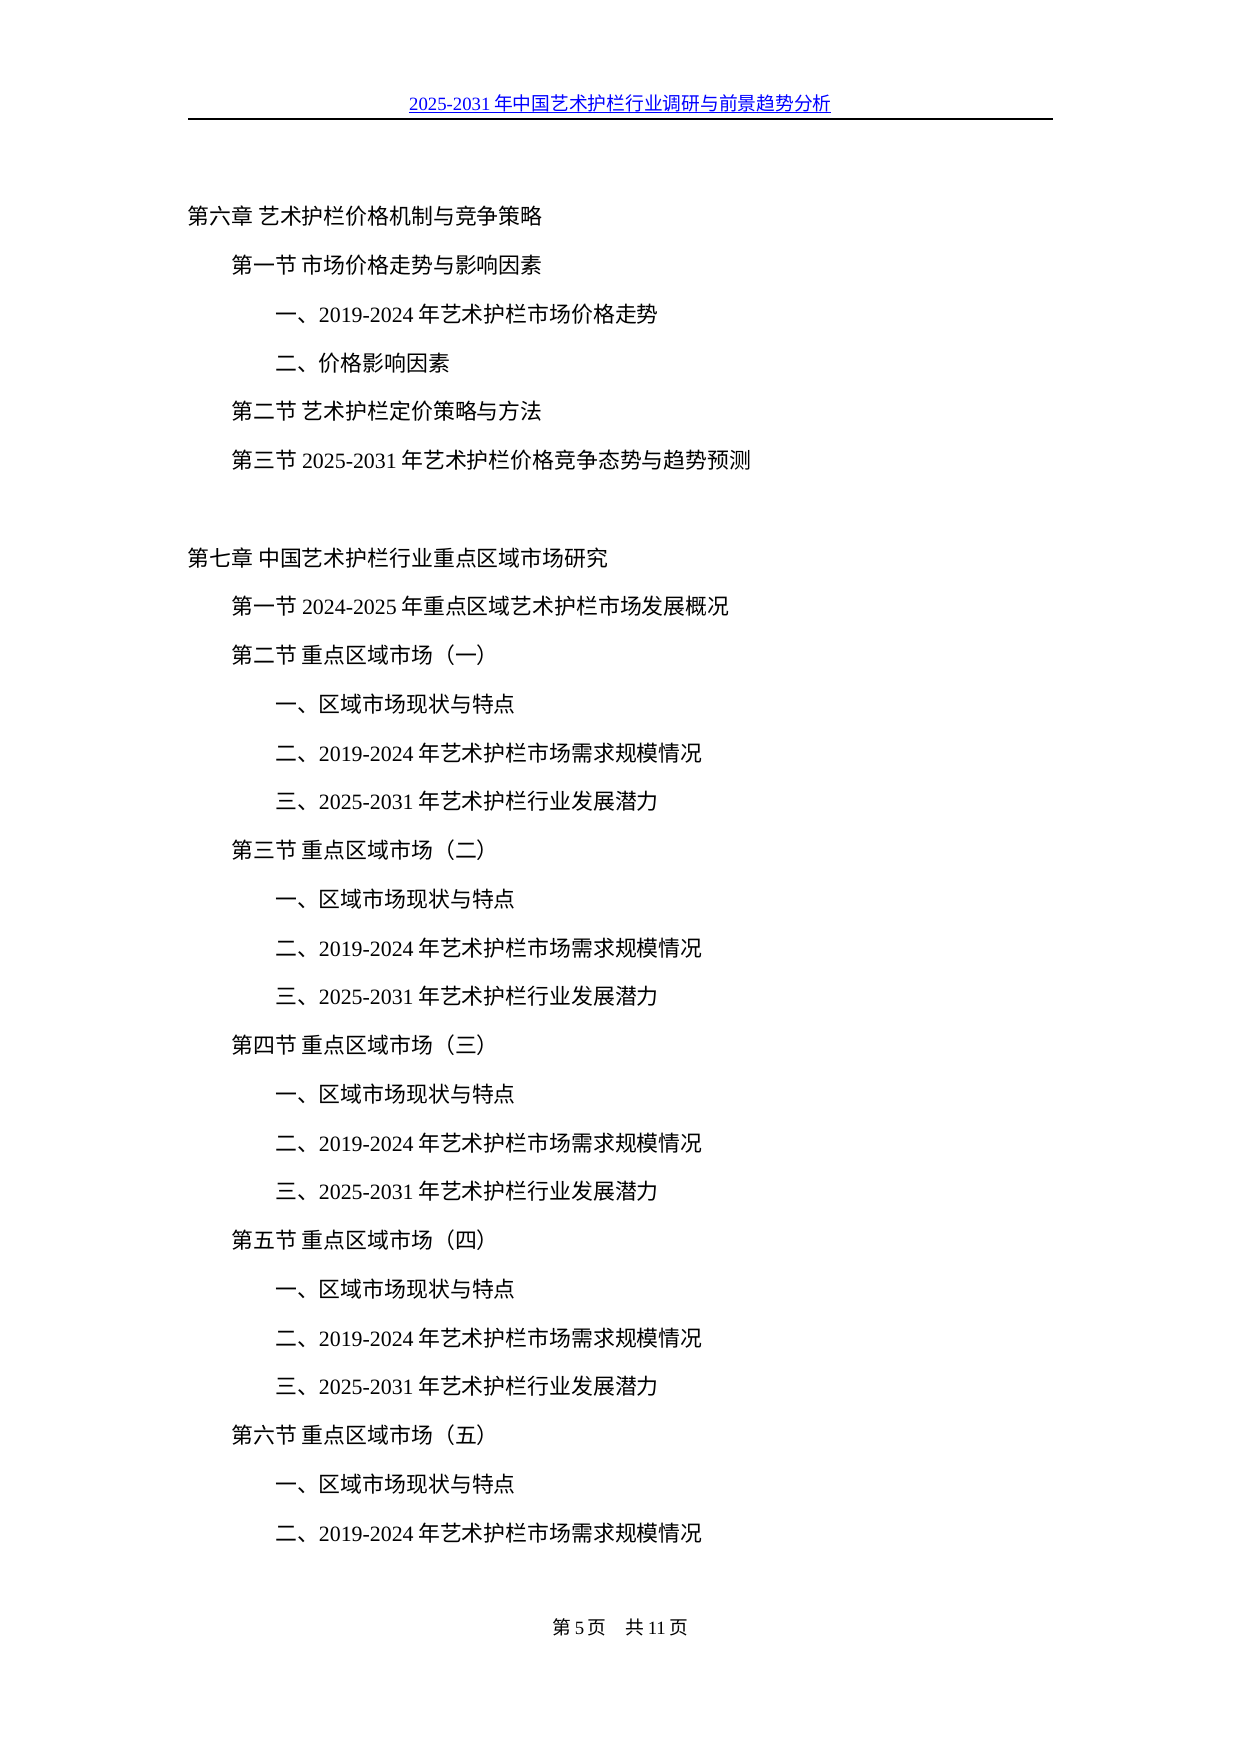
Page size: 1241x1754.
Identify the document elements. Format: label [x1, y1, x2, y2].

text [187, 150, 1053, 1548]
